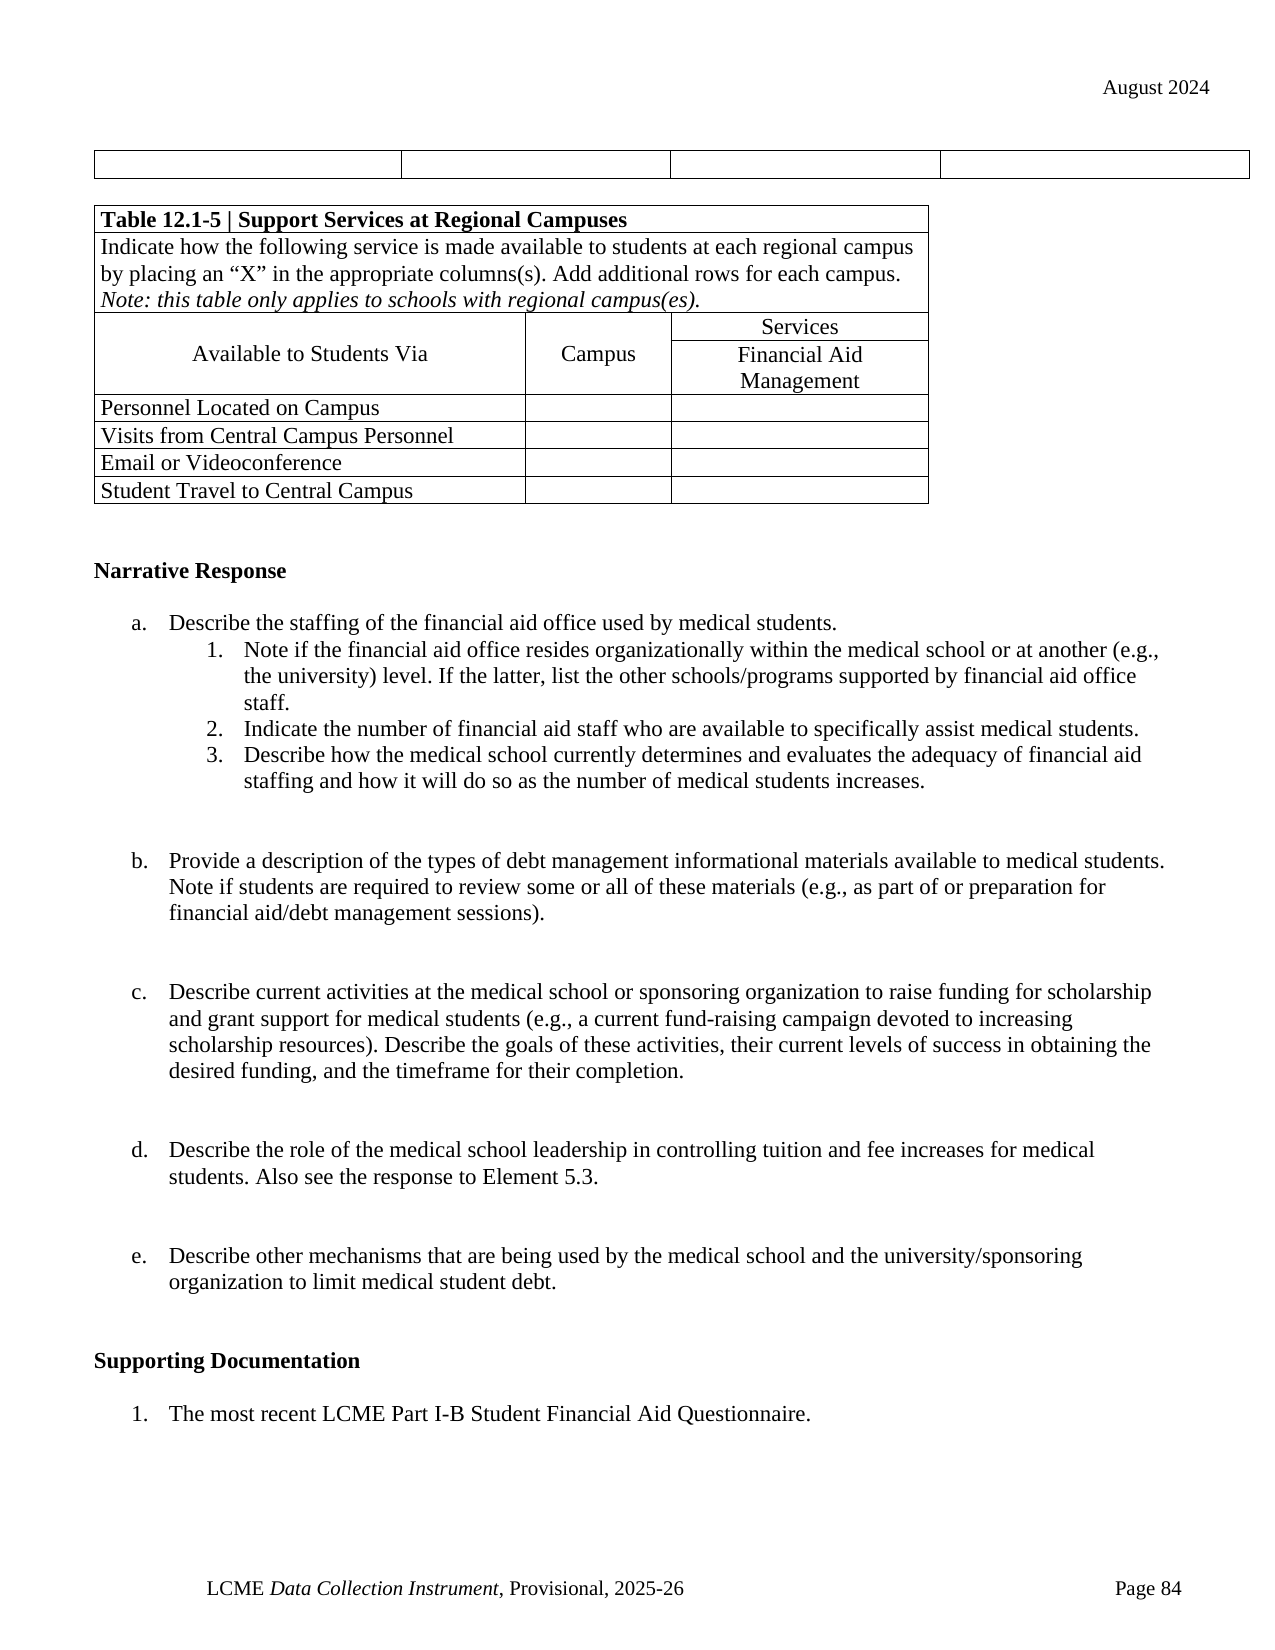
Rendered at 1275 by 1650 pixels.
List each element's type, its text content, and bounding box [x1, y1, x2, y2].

text d. Describe the role of the medical school leadership in controlling tuition and fee increases for medical students. Also see the response to Element 5.3. [131, 1137, 1181, 1189]
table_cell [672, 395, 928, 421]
text 1. Note if the financial aid office resides organizationally within the medical school or at another (e.g., the university) level. If the latter, list the other schools/programs supported by financial aid office staff. [206, 636, 1181, 715]
text c. Describe current activities at the medical school or sponsoring organization to raise funding for scholarship and grant support for medical students (e.g., a current fund-raising campaign devoted to increasing scholarship resources). Describe the goals of these activities, their current levels of success in obtaining the desired funding, and the timeframe for their completion. [131, 978, 1181, 1084]
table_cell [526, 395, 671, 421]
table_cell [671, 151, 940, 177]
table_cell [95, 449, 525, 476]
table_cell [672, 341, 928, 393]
subtitle Supporting Documentation [94, 1347, 1181, 1374]
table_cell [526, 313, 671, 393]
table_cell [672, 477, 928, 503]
subtitle Narrative Response [94, 557, 1181, 583]
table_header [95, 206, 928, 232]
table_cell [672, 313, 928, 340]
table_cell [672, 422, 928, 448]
text 1. The most recent LCME Part I-B Student Financial Aid Questionnaire. [131, 1400, 1181, 1426]
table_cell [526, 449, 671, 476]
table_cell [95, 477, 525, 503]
text 2. Indicate the number of financial aid staff who are available to specifically assist medical students. [206, 715, 1181, 741]
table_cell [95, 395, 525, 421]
text 3. Describe how the medical school currently determines and evaluates the adequacy of financial aid staffing and how it will do so as the number of medical students increases. [206, 741, 1181, 794]
text a. Describe the staffing of the financial aid office used by medical students. [131, 609, 1181, 636]
text b. Provide a description of the types of debt management informational materials available to medical students. Note if students are required to review some or all of these materials (e.g., as part of or preparation for financial aid/debt management sessions). [131, 847, 1181, 926]
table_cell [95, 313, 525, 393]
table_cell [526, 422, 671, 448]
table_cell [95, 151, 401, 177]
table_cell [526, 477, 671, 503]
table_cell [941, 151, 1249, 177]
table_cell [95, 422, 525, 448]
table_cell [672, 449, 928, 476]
text e. Describe other mechanisms that are being used by the medical school and the university/sponsoring organization to limit medical student debt. [131, 1242, 1181, 1295]
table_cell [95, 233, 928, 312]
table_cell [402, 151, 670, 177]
